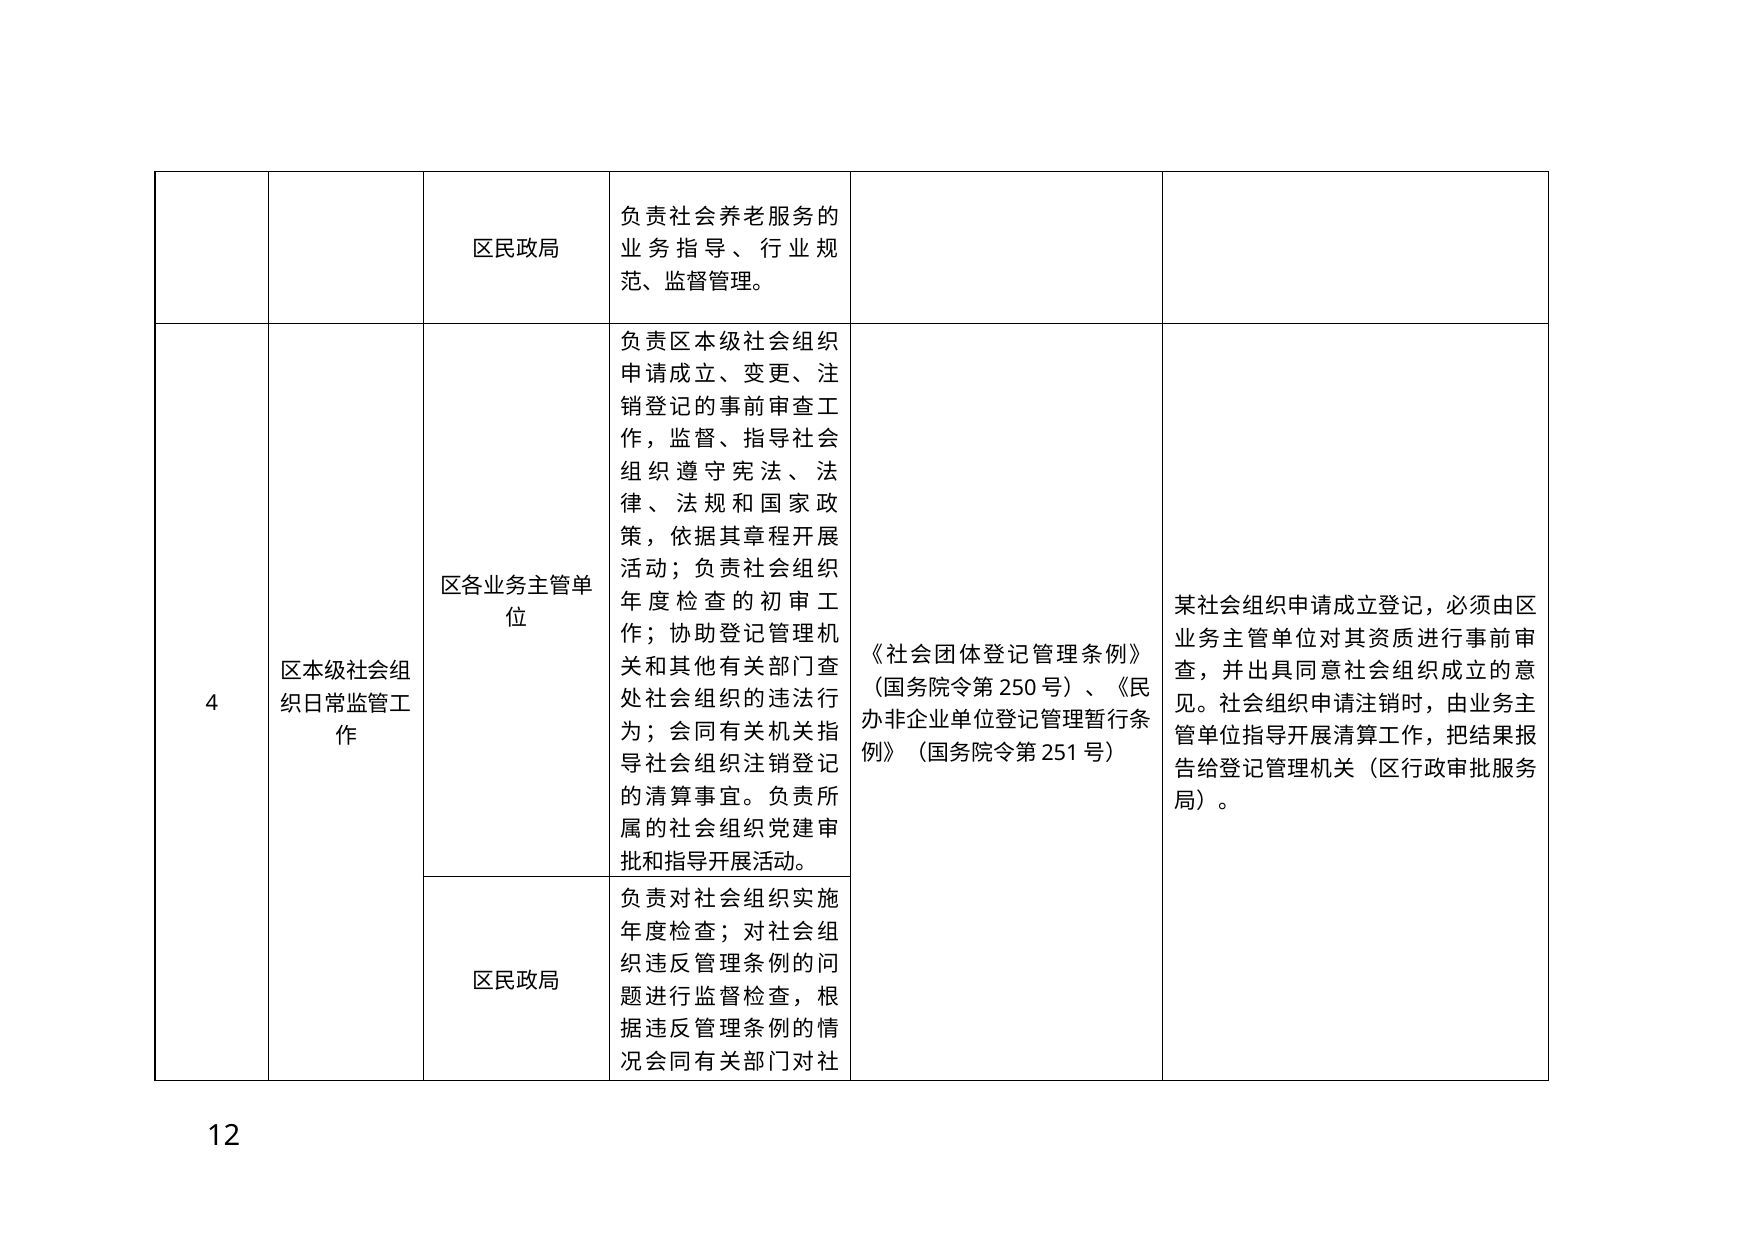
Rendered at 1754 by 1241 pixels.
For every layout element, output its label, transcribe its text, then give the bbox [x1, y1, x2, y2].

table_cell 区各业务主管单位 [424, 324, 609, 876]
table_cell 《社会团体登记管理条例》（国务院令第250号）、《民办非企业单位登记管理暂行条例》（国务院令第251号） [851, 324, 1162, 1080]
table_cell 负责社会养老服务的业务指导、行业规范、监督管理。 [610, 172, 850, 322]
table_cell 区本级社会组织日常监管工作 [269, 324, 423, 1080]
table_cell 区民政局 [424, 172, 609, 322]
table_cell 区民政局 [424, 877, 609, 1080]
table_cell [610, 877, 850, 1080]
table_cell 某社会组织申请成立登记，必须由区业务主管单位对其资质进行事前审查，并出具同意社会组织成立的意见。社会组织申请注销时，由业务主管单位指导开展清算工作，把结果报告给登记管理机关（区行政审批服务局）。 [1163, 324, 1548, 1080]
table_cell 4 [156, 324, 268, 1080]
table_cell 负责区本级社会组织申请成立、变更、注销登记的事前审查工作，监督、指导社会组织遵守宪法、法律、法规和国家政策，依据其章程开展活动；负责社会组织年度检查的初审工作；协助登记管理机关和其他有关部门查处社会组织的违法行为；会同有关机关指导社会组织注销登记的清算事宜。负责所属的社会组织党建审批和指导开展活动。 [610, 324, 850, 876]
